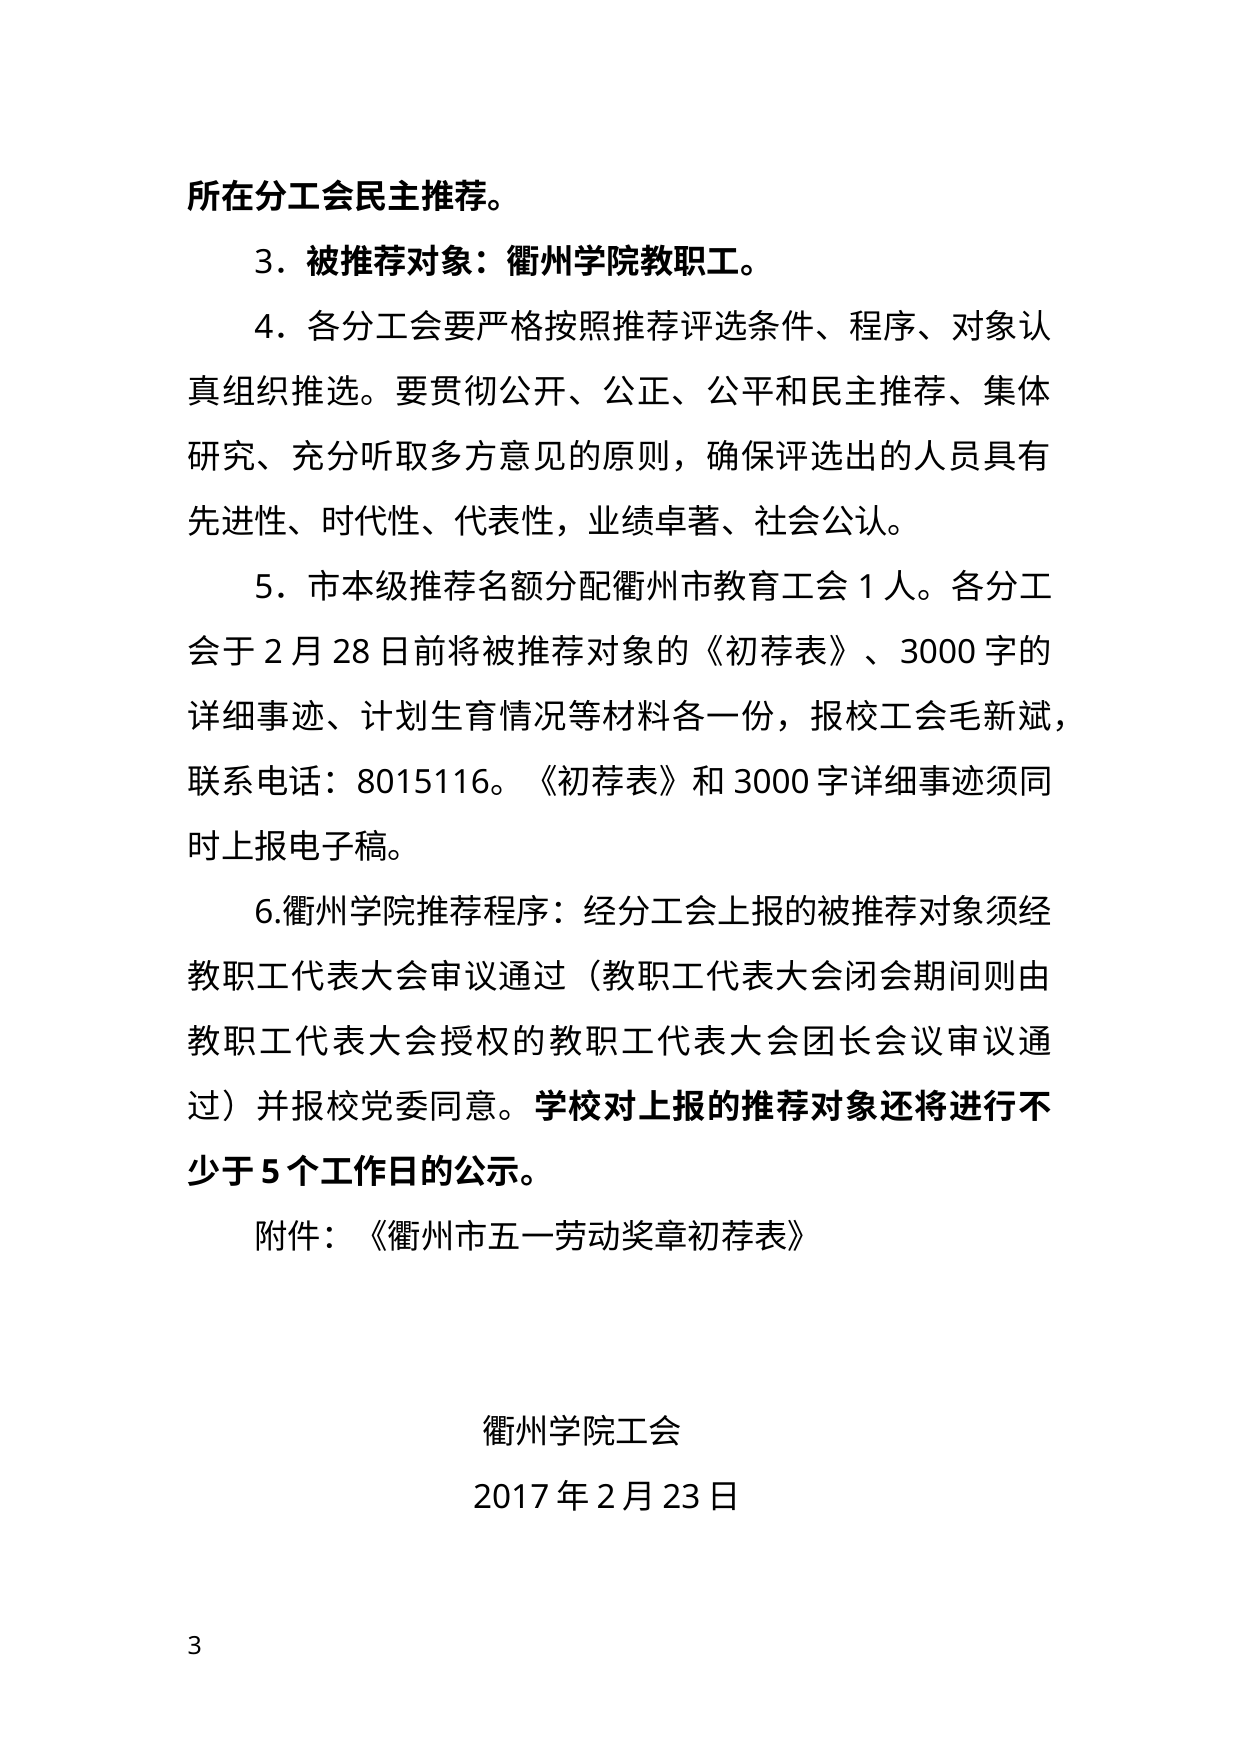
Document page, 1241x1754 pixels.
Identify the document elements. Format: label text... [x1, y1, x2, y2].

text 2017年2月23日 [187, 1462, 1053, 1527]
text 3．被推荐对象：衢州学院教职工。 [187, 227, 1053, 292]
text 5．市本级推荐名额分配衢州市教育工会1人。各分工会于2月28日前将被推荐对象的《初荐表》、3000字的详细事迹、计划生育情况等材料各一份，报校工会毛新斌，联系电话：8015116。《初荐表》和3000字详细事迹须同时上报电子稿。 [187, 552, 1053, 877]
text 附件：《衢州市五一劳动奖章初荐表》 [187, 1202, 1053, 1267]
text 6.衢州学院推荐程序：经分工会上报的被推荐对象须经教职工代表大会审议通过（教职工代表大会闭会期间则由教职工代表大会授权的教职工代表大会团长会议审议通过）并报校党委同意。学校对上报的推荐对象还将进行不少于5个工作日的公示。 [187, 877, 1053, 1202]
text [187, 162, 1053, 227]
text 4．各分工会要严格按照推荐评选条件、程序、对象认真组织推选。要贯彻公开、公正、公平和民主推荐、集体研究、充分听取多方意见的原则，确保评选出的人员具有先进性、时代性、代表性，业绩卓著、社会公认。 [187, 292, 1053, 552]
text 衢州学院工会 [187, 1397, 1053, 1462]
